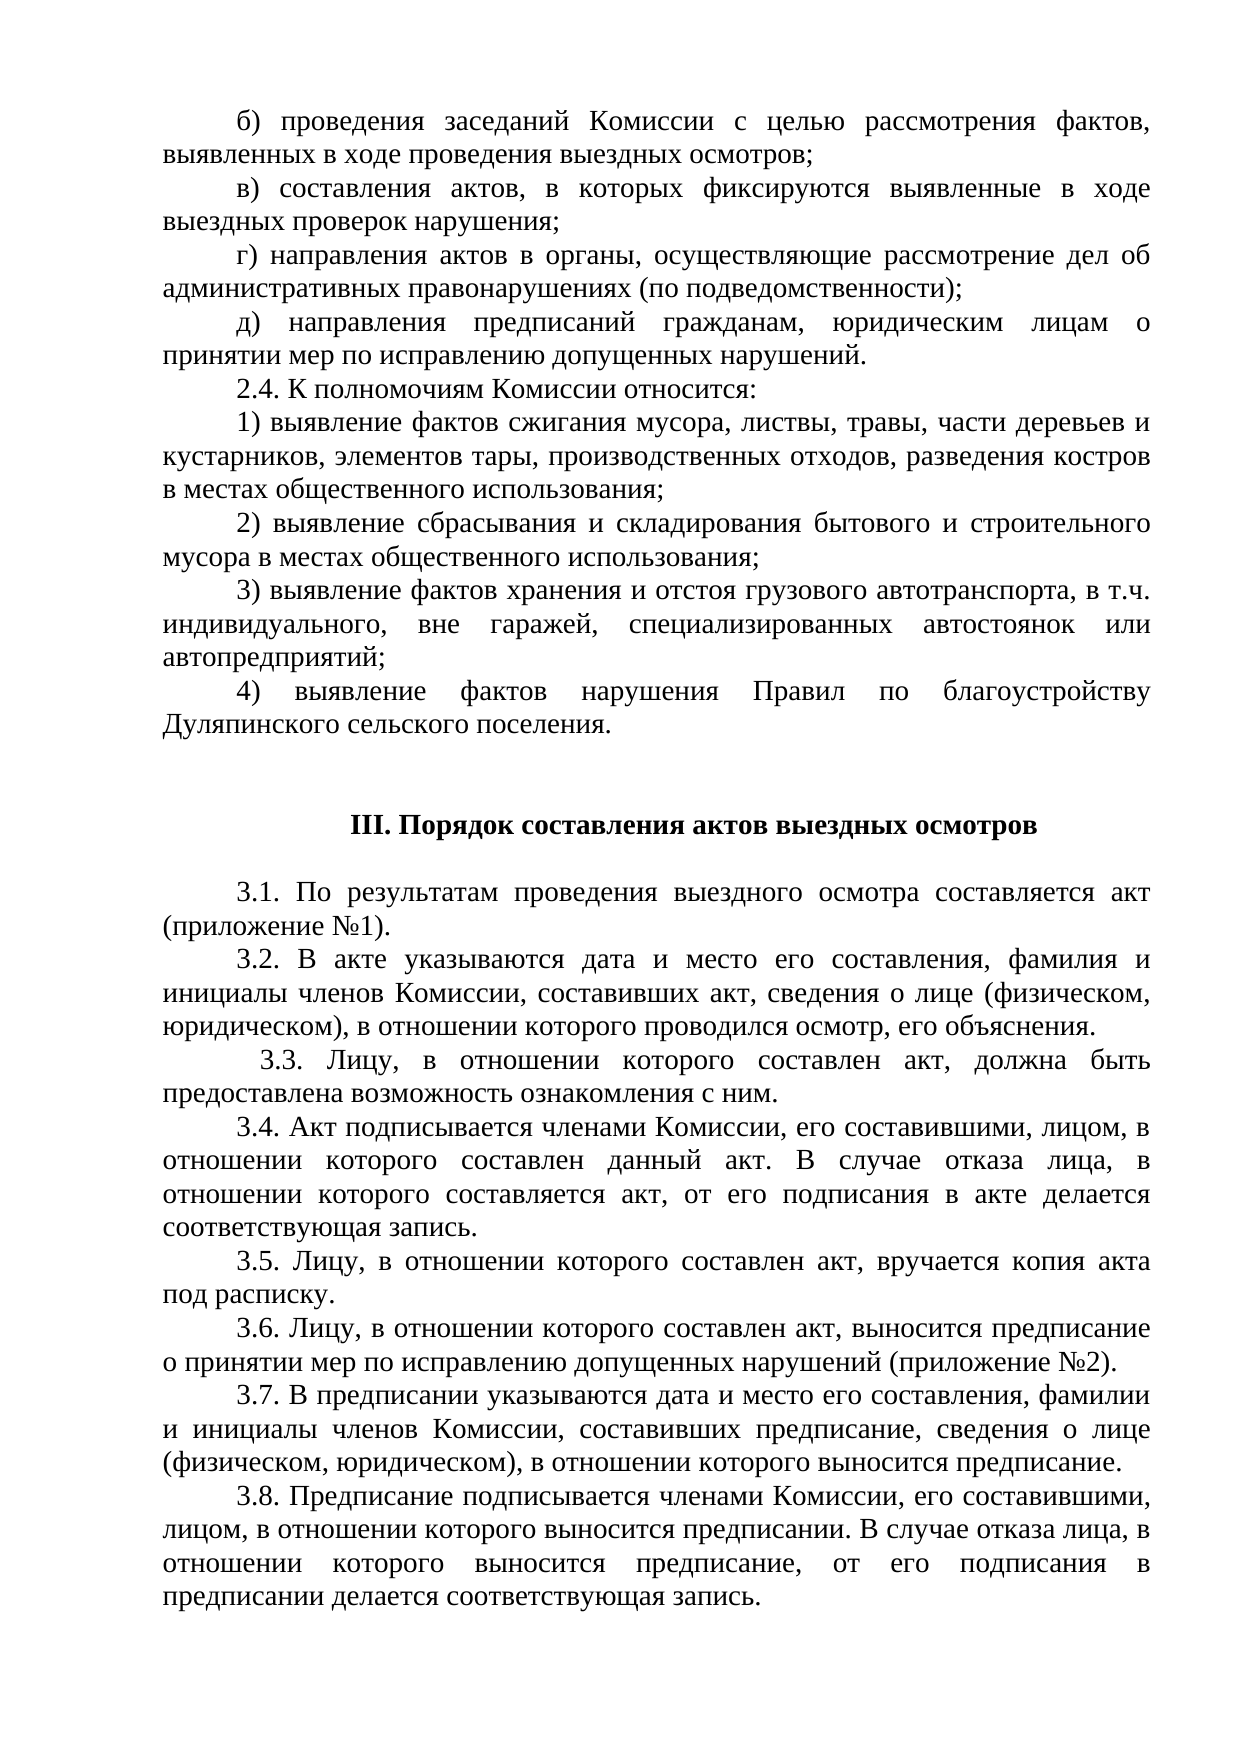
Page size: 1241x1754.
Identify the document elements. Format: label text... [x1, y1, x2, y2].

text 2.4. К полномочиям Комиссии относится: [162, 371, 1152, 404]
text 3.3. Лицу, в отношении которого составлен акт, должна быть предоставлена возможность ознакомления с ним. [162, 1042, 1152, 1109]
text 3.1. По результатам проведения выездного осмотра составляется акт (приложение №1). [162, 874, 1152, 941]
text 3.4. Акт подписывается членами Комиссии, его составившими, лицом, в отношении которого составлен данный акт. В случае отказа лица, в отношении которого составляется акт, от его подписания в акте делается соответствующая запись. [162, 1109, 1152, 1243]
text 3.6. Лицу, в отношении которого составлен акт, выносится предписание о принятии мер по исправлению допущенных нарушений (приложение №2). [162, 1310, 1152, 1377]
text 4) выявление фактов нарушения Правил по благоустройству Дуляпинского сельского поселения. [162, 673, 1152, 740]
text г) направления актов в органы, осуществляющие рассмотрение дел об административных правонарушениях (по подведомственности); [162, 237, 1152, 304]
text 1) выявление фактов сжигания мусора, листвы, травы, части деревьев и кустарников, элементов тары, производственных отходов, разведения костров в местах общественного использования; [162, 404, 1152, 505]
text 3) выявление фактов хранения и отстоя грузового автотранспорта, в т.ч. индивидуального, вне гаражей, специализированных автостоянок или автопредприятий; [162, 572, 1152, 673]
text 3.8. Предписание подписывается членами Комиссии, его составившими, лицом, в отношении которого выносится предписании. В случае отказа лица, в отношении которого выносится предписание, от его подписания в предписании делается соответствующая запись. [162, 1478, 1152, 1612]
text б) проведения заседаний Комиссии с целью рассмотрения фактов, выявленных в ходе проведения выездных осмотров; [162, 103, 1152, 170]
text 3.7. В предписании указываются дата и место его составления, фамилии и инициалы членов Комиссии, составивших предписание, сведения о лице (физическом, юридическом), в отношении которого выносится предписание. [162, 1377, 1152, 1478]
text 3.2. В акте указываются дата и место его составления, фамилия и инициалы членов Комиссии, составивших акт, сведения о лице (физическом, юридическом), в отношении которого проводился осмотр, его объяснения. [162, 941, 1152, 1042]
text III. Порядок составления актов выездных осмотров [162, 807, 1152, 841]
text д) направления предписаний гражданам, юридическим лицам о принятии мер по исправлению допущенных нарушений. [162, 304, 1152, 371]
text в) составления актов, в которых фиксируются выявленные в ходе выездных проверок нарушения; [162, 170, 1152, 237]
text 3.5. Лицу, в отношении которого составлен акт, вручается копия акта под расписку. [162, 1243, 1152, 1310]
text 2) выявление сбрасывания и складирования бытового и строительного мусора в местах общественного использования; [162, 505, 1152, 572]
